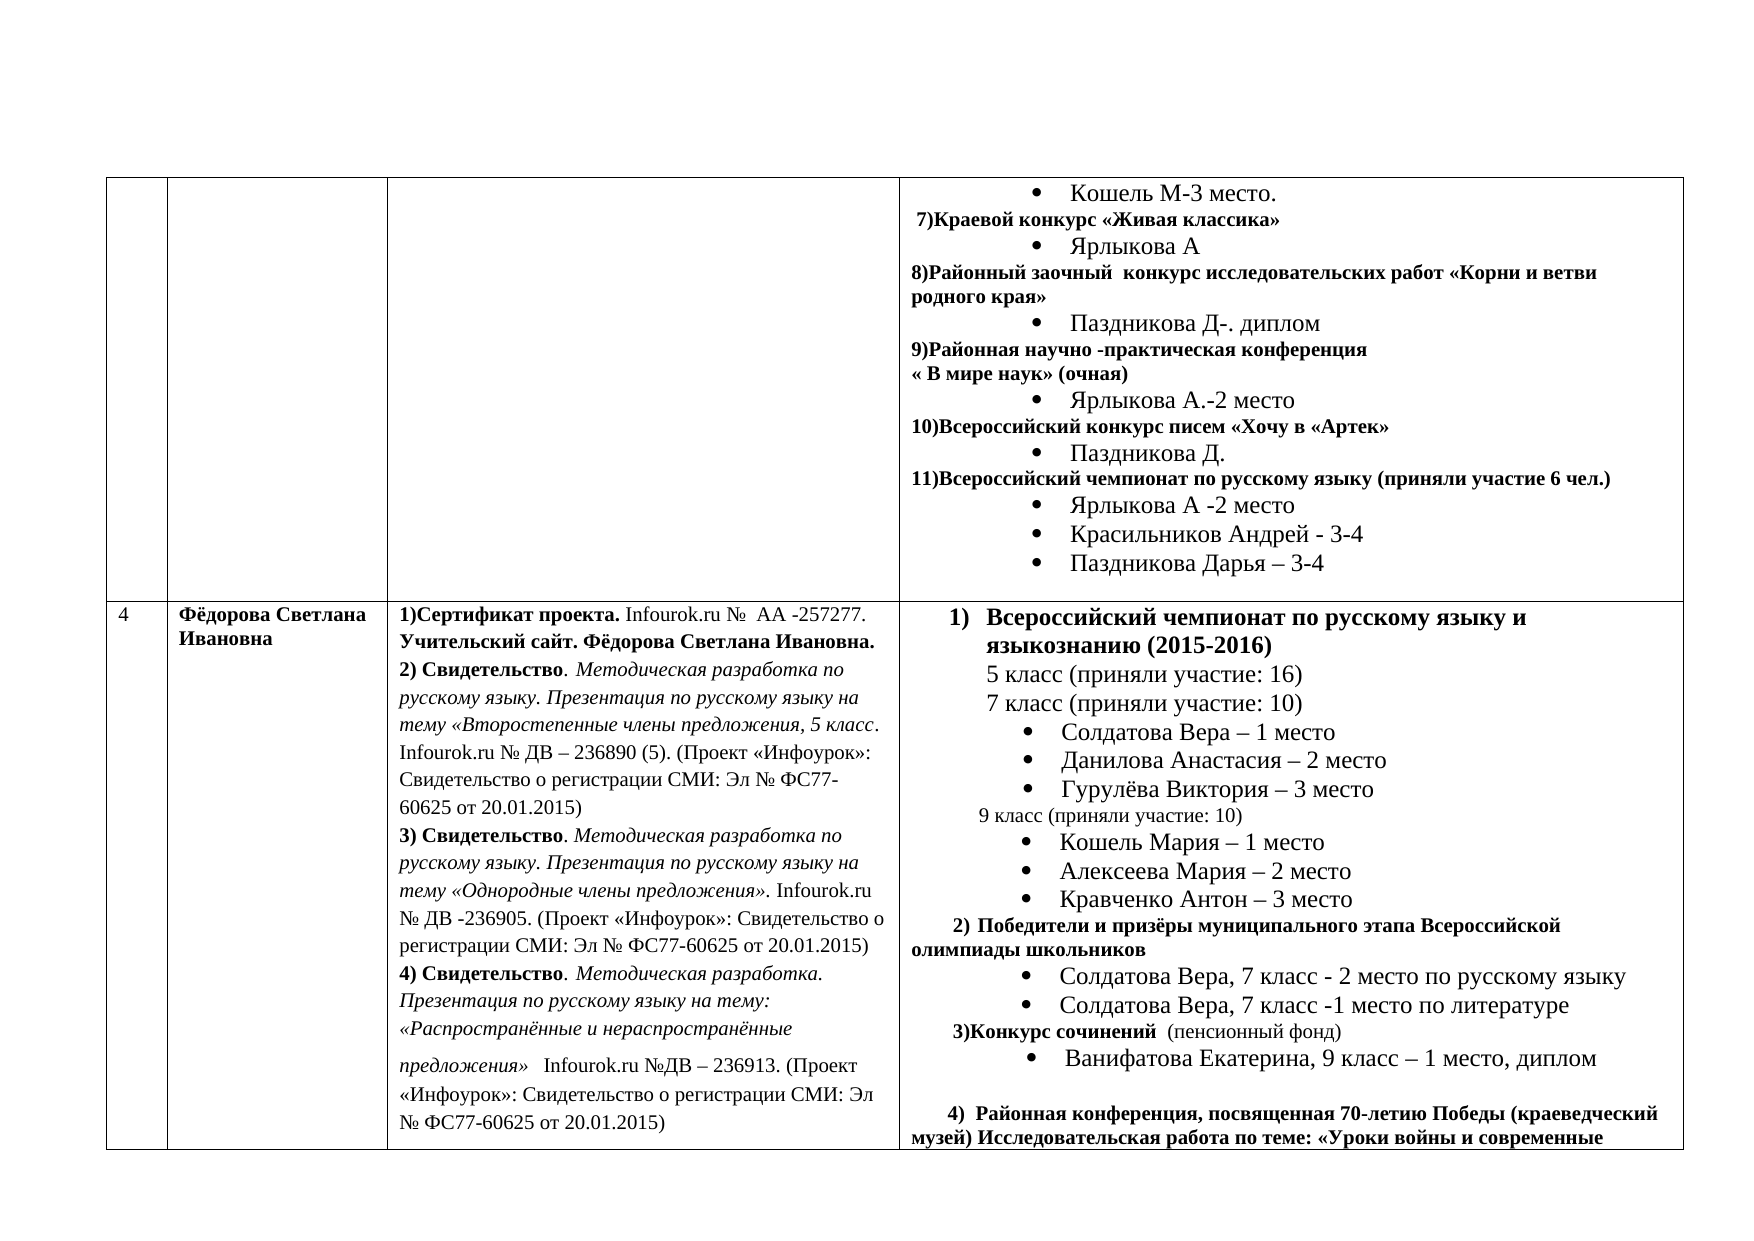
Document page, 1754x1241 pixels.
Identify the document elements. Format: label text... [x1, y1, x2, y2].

table_cell [388, 178, 899, 601]
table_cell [900, 178, 1683, 601]
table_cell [168, 602, 387, 1149]
table_cell 4 [107, 602, 167, 1149]
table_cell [900, 602, 1683, 1149]
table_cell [388, 602, 899, 1149]
table_cell 3 [107, 178, 167, 601]
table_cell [168, 178, 387, 601]
